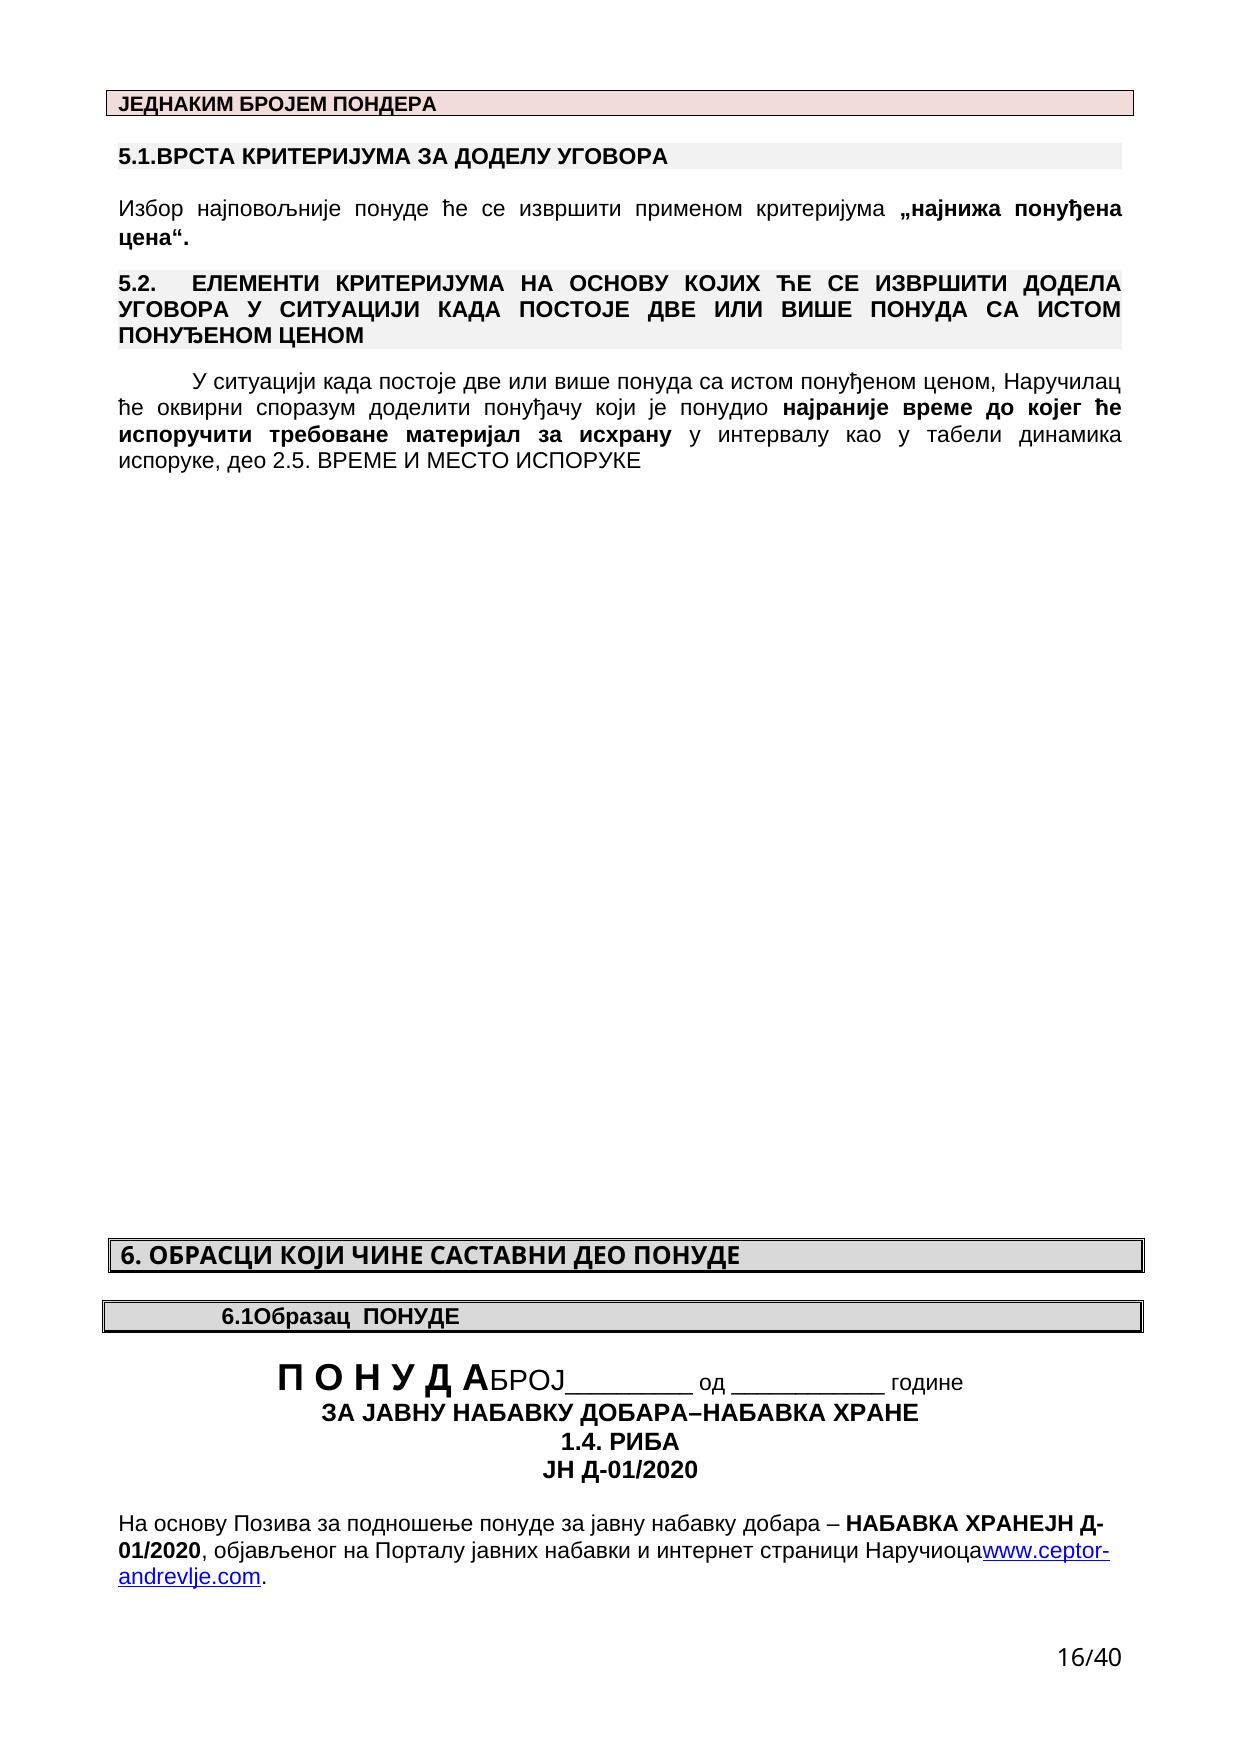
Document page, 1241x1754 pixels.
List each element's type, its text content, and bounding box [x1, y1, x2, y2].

list ЕЛЕМЕНТИ КРИТЕРИЈУМА НА ОСНОВУ КОЈИХ ЋЕ СЕ ИЗВРШИТИ ДОДЕЛА УГОВОРА У СИТУАЦИЈИ КАДА ПОСТОЈЕ ДВЕ ИЛИ ВИШЕ ПОНУДА СА ИСТОМ ПОНУЂЕНОМ ЦЕНОМ [118, 270, 1122, 349]
table_header 6. ОБРАСЦИ КОЈИ ЧИНЕ САСТАВНИ ДЕО ПОНУДЕ [111, 1241, 1141, 1270]
text На основу Позива за подношење понуде за јавну набавку добара – НАБАВКА ХРАНЕЈН Д-01/2020, објављеног на Порталу јавних набавки и интернет страници Наручиоцаwww.ceptor-andrevlje.com. [118, 1510, 1122, 1589]
text Избор најповољније понуде ће се извршити применом критеријума „најнижа понуђена цена“. [118, 195, 1122, 251]
text ЈН Д-01/2020 [118, 1455, 1122, 1484]
table_header 6.1Образац ПОНУДЕ [105, 1303, 1140, 1330]
text 1.4. РИБА [118, 1427, 1122, 1455]
text ЗА ЈАВНУ НАБАВКУ ДОБАРА–НАБАВКА ХРАНЕ [118, 1398, 1122, 1427]
text 5.1.ВРСТА КРИТЕРИЈУМА ЗА ДОДЕЛУ УГОВОРА [118, 143, 1122, 169]
text П О Н У Д АБРОЈ__________ од ____________ године [118, 1355, 1122, 1398]
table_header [107, 91, 1133, 115]
text У ситуацији када постоје две или више понуда са истом понуђеном ценом, Наручилац ће оквирни споразум доделити понуђачу који је понудио најраније време до којег ће испоручити требоване материјал за исхрану у интервалу као у табели динамика испоруке, део 2.5. ВРЕМЕ И МЕСТО ИСПОРУКЕ [118, 368, 1122, 473]
